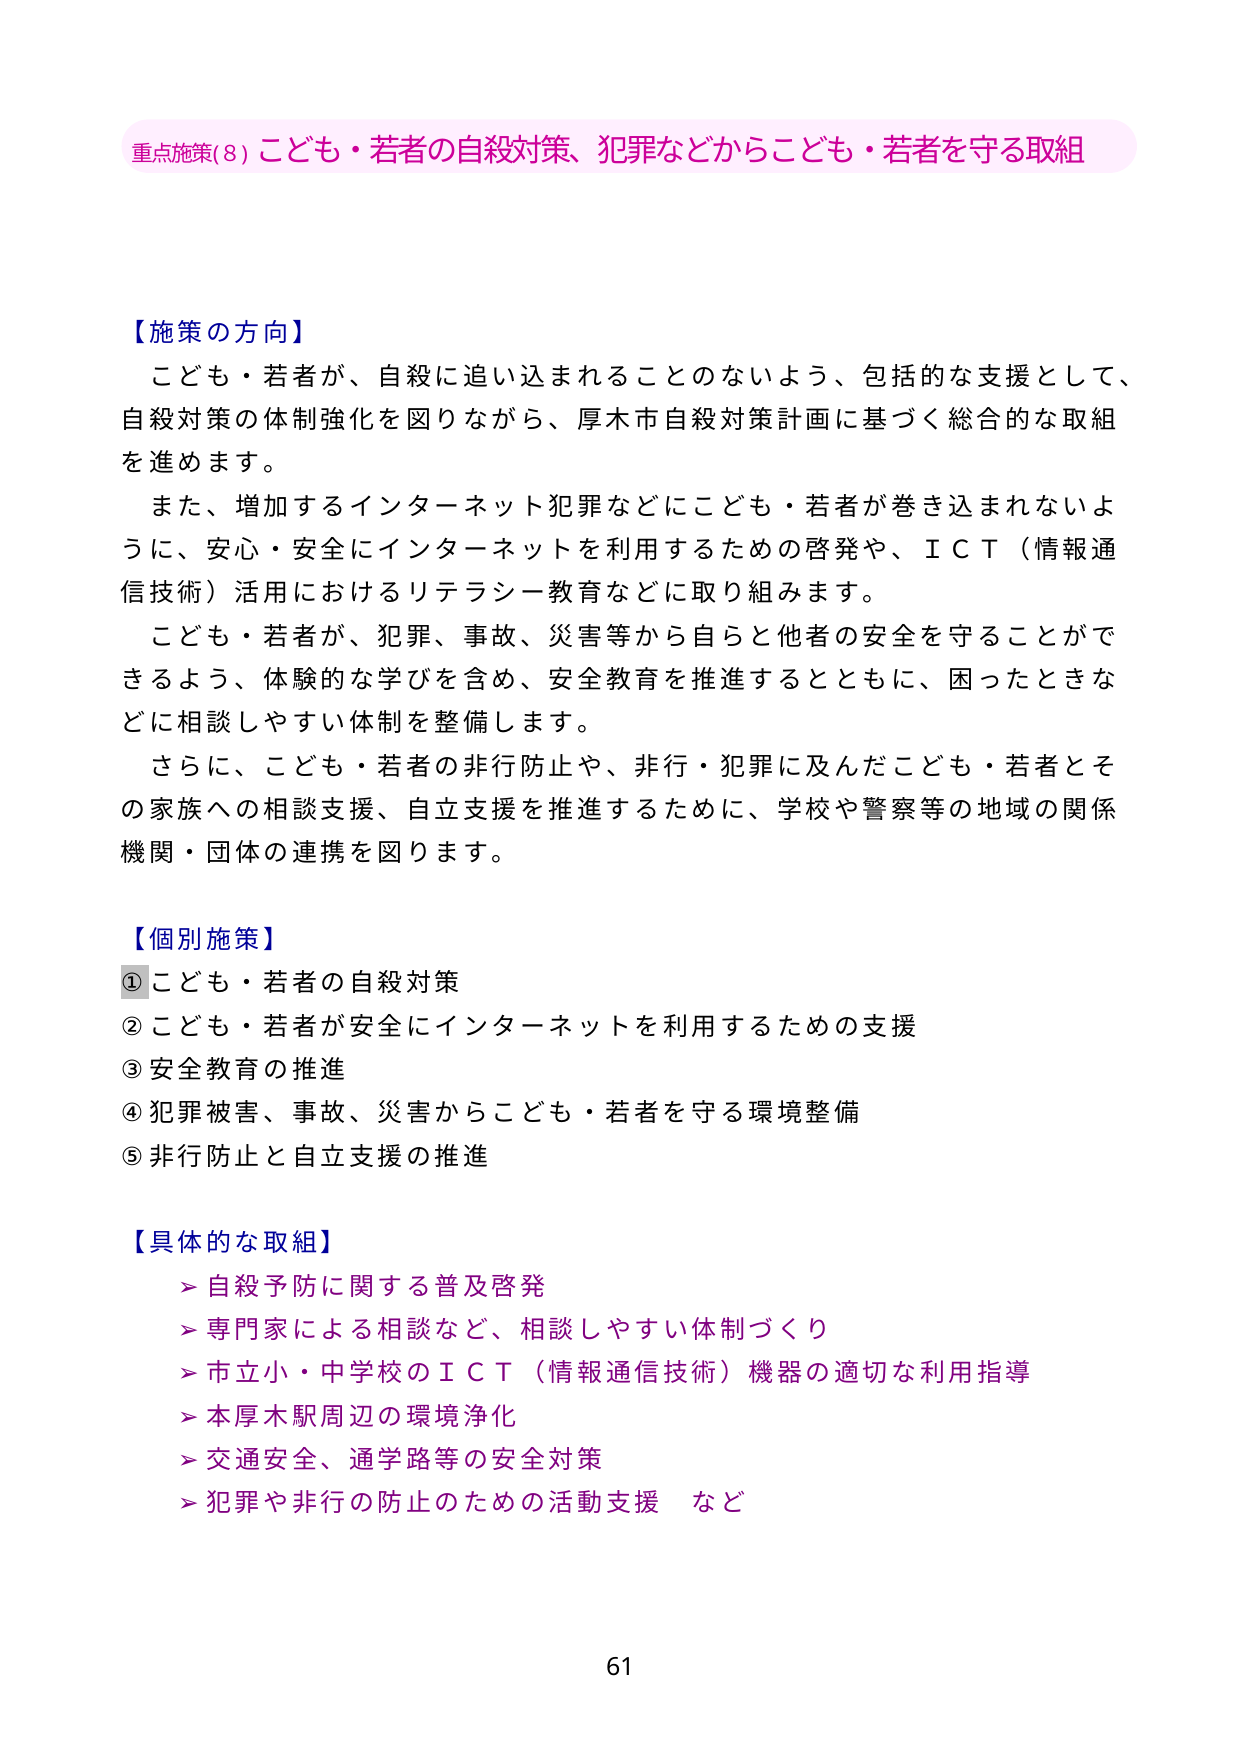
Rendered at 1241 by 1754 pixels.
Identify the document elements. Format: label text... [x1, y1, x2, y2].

subtitle ⑤非行防止と自立支援の推進 [121, 1133, 1119, 1176]
text ➢交通安全、通学路等の安全対策 [121, 1436, 1119, 1479]
text こども・若者が、犯罪、事故、災害等から自らと他者の安全を守ることができるよう、体験的な学びを含め、安全教育を推進するとともに、困ったときなどに相談しやすい体制を整備します。 [121, 613, 1119, 743]
subtitle ④犯罪被害、事故、災害からこども・若者を守る環境整備 [121, 1089, 1119, 1133]
text さらに、こども・若者の非行防止や、非行・犯罪に及んだこども・若者とその家族への相談支援、自立支援を推進するために、学校や警察等の地域の関係機関・団体の連携を図ります。 [121, 743, 1119, 873]
text ➢犯罪や非行の防止のための活動支援 など [121, 1479, 1119, 1523]
subtitle ②こども・若者が安全にインターネットを利用するための支援 [121, 1003, 1119, 1046]
text また、増加するインターネット犯罪などにこども・若者が巻き込まれないように、安心・安全にインターネットを利用するための啓発や、ＩＣＴ（情報通信技術）活用におけるリテラシー教育などに取り組みます。 [121, 483, 1119, 613]
text ➢自殺予防に関する普及啓発 [121, 1263, 1119, 1306]
subtitle 【個別施策】 [121, 916, 1119, 959]
subtitle ③安全教育の推進 [121, 1046, 1119, 1089]
subtitle ①こども・若者の自殺対策 [121, 959, 1119, 1003]
text こども・若者が、自殺に追い込まれることのないよう、包括的な支援として、自殺対策の体制強化を図りながら、厚木市自殺対策計画に基づく総合的な取組を進めます。 [121, 353, 1119, 483]
subtitle 【具体的な取組】 [121, 1219, 1119, 1263]
text ➢市立小・中学校のＩＣＴ（情報通信技術）機器の適切な利用指導 [121, 1349, 1119, 1393]
text ➢本厚木駅周辺の環境浄化 [121, 1393, 1119, 1436]
text ➢専門家による相談など、相談しやすい体制づくり [121, 1306, 1119, 1349]
subtitle 【施策の方向】 [121, 309, 1119, 353]
